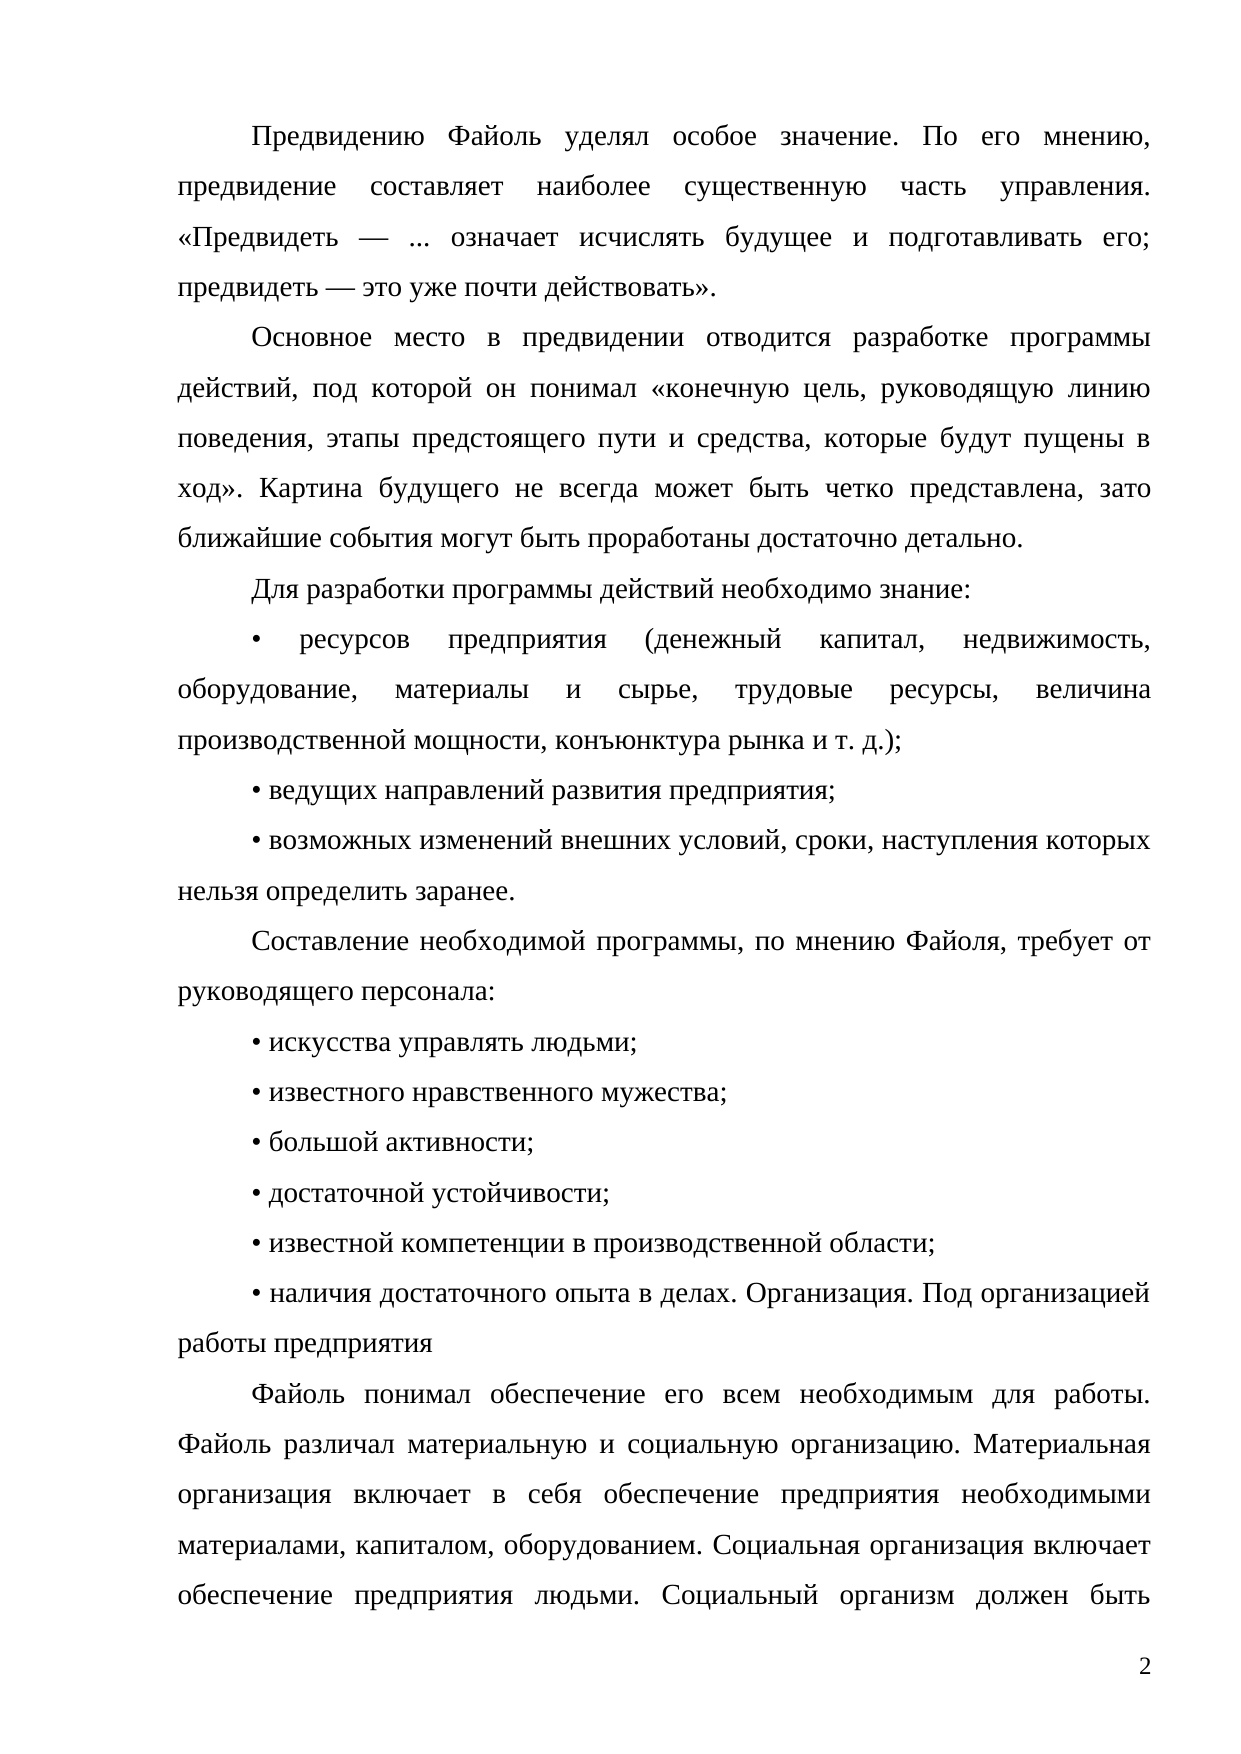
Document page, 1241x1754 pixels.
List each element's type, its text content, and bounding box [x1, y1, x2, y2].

text • большой активности; [177, 1124, 1152, 1158]
text Составление необходимой программы, по мнению Файоля, требует от руководящего персонала: [177, 923, 1152, 1007]
text • искусства управлять людьми; [177, 1024, 1152, 1057]
text • ресурсов предприятия (денежный капитал, недвижимость, оборудование, материалы и сырье, трудовые ресурсы, величина производственной мощности, конъюнктура рынка и т. д.); [177, 621, 1152, 755]
text • ведущих направлений развития предприятия; [177, 772, 1152, 806]
text Для разработки программы действий необходимо знание: [177, 571, 1152, 604]
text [177, 1376, 1152, 1611]
text • известного нравственного мужества; [177, 1074, 1152, 1108]
text • известной компетенции в производственной области; [177, 1225, 1152, 1258]
text • достаточной устойчивости; [177, 1175, 1152, 1208]
text Основное место в предвидении отводится разработке программы действий, под которой он понимал «конечную цель, руководящую линию поведения, этапы предстоящего пути и средства, которые будут пущены в ход». Картина будущего не всегда может быть четко представлена, зато ближайшие события могут быть проработаны достаточно детально. [177, 319, 1152, 554]
text • наличия достаточного опыта в делах. Организация. Под организацией работы предприятия [177, 1275, 1152, 1359]
text Предвидению Файоль уделял особое значение. По его мнению, предвидение составляет наиболее существенную часть управления. «Предвидеть — ... означает исчислять будущее и подготавливать его; предвидеть — это уже почти действовать». [177, 118, 1152, 303]
text • возможных изменений внешних условий, сроки, наступления которых нельзя определить заранее. [177, 822, 1152, 906]
